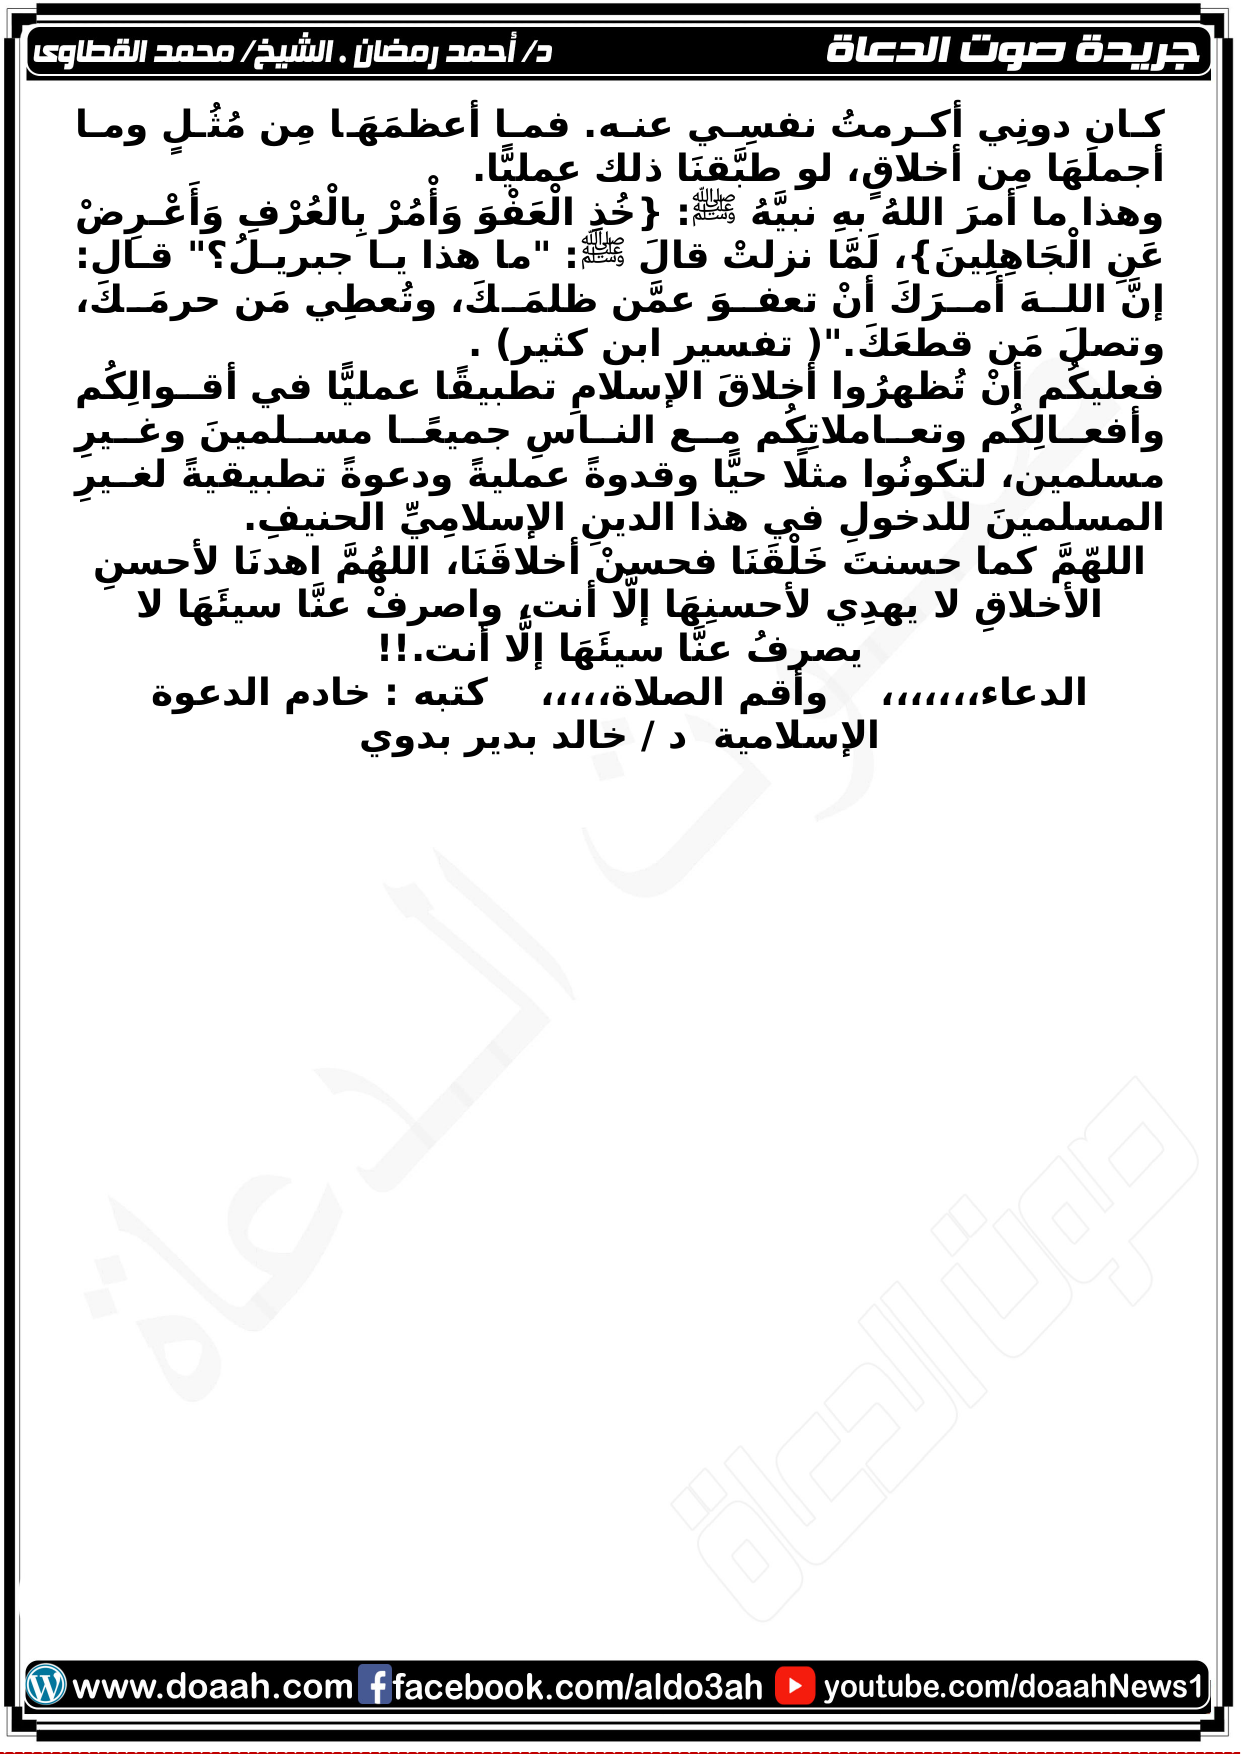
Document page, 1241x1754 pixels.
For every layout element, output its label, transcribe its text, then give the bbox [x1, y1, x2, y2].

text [75, 103, 1165, 190]
picture [0, 0, 1241, 1752]
text اللهّمَّ كما حسنتَ خَلْقَنَا فحسنْ أخلاقَنَا، اللهُمَّ اهدنَا لأحسنِ الأخلاقِ لا يهدِي لأحسنِهَا إلَّا أنت، واصرفْ عنَّا سيئَهَا لا يصرفُ عنَّا سيئَهَا إلَّا أنت.!! [75, 539, 1165, 670]
text الدعاء،،،،،،، وأقم الصلاة،،،،، كتبه : خادم الدعوة الإسلامية د / خالد بدير بدوي [75, 670, 1165, 758]
text وهذا ما أمرَ اللهُ بهِ نبيَّهُ ﷺ: {خُذِ الْعَفْوَ وَأْمُرْ بِالْعُرْفِ وَأَعْرِضْ عَنِ الْجَاهِلِينَ}، لَمَّا نزلتْ قالَ ﷺ: "ما هذا يا جبريلُ؟" قال: إنَّ اللهَ أمرَكَ أنْ تعفوَ عمَّن ظلمَكَ، وتُعطِي مَن حرمَكَ، وتصلَ مَن قطعَكَ."( تفسير ابن كثير) . [75, 190, 1165, 365]
text فعليكُم أنْ تُظهرُوا أخلاقَ الإسلامِ تطبيقًا عمليًّا في أقوالِكُم وأفعالِكُم وتعاملاتِكُم مع الناسِ جميعًا مسلمينَ وغيرِ مسلمين، لتكونُوا مثلًا حيًّا وقدوةً عمليةً ودعوةً تطبيقيةً لغيرِ المسلمينَ للدخولِ في هذا الدينِ الإسلامِيِّ الحنيفِ. [75, 365, 1165, 539]
